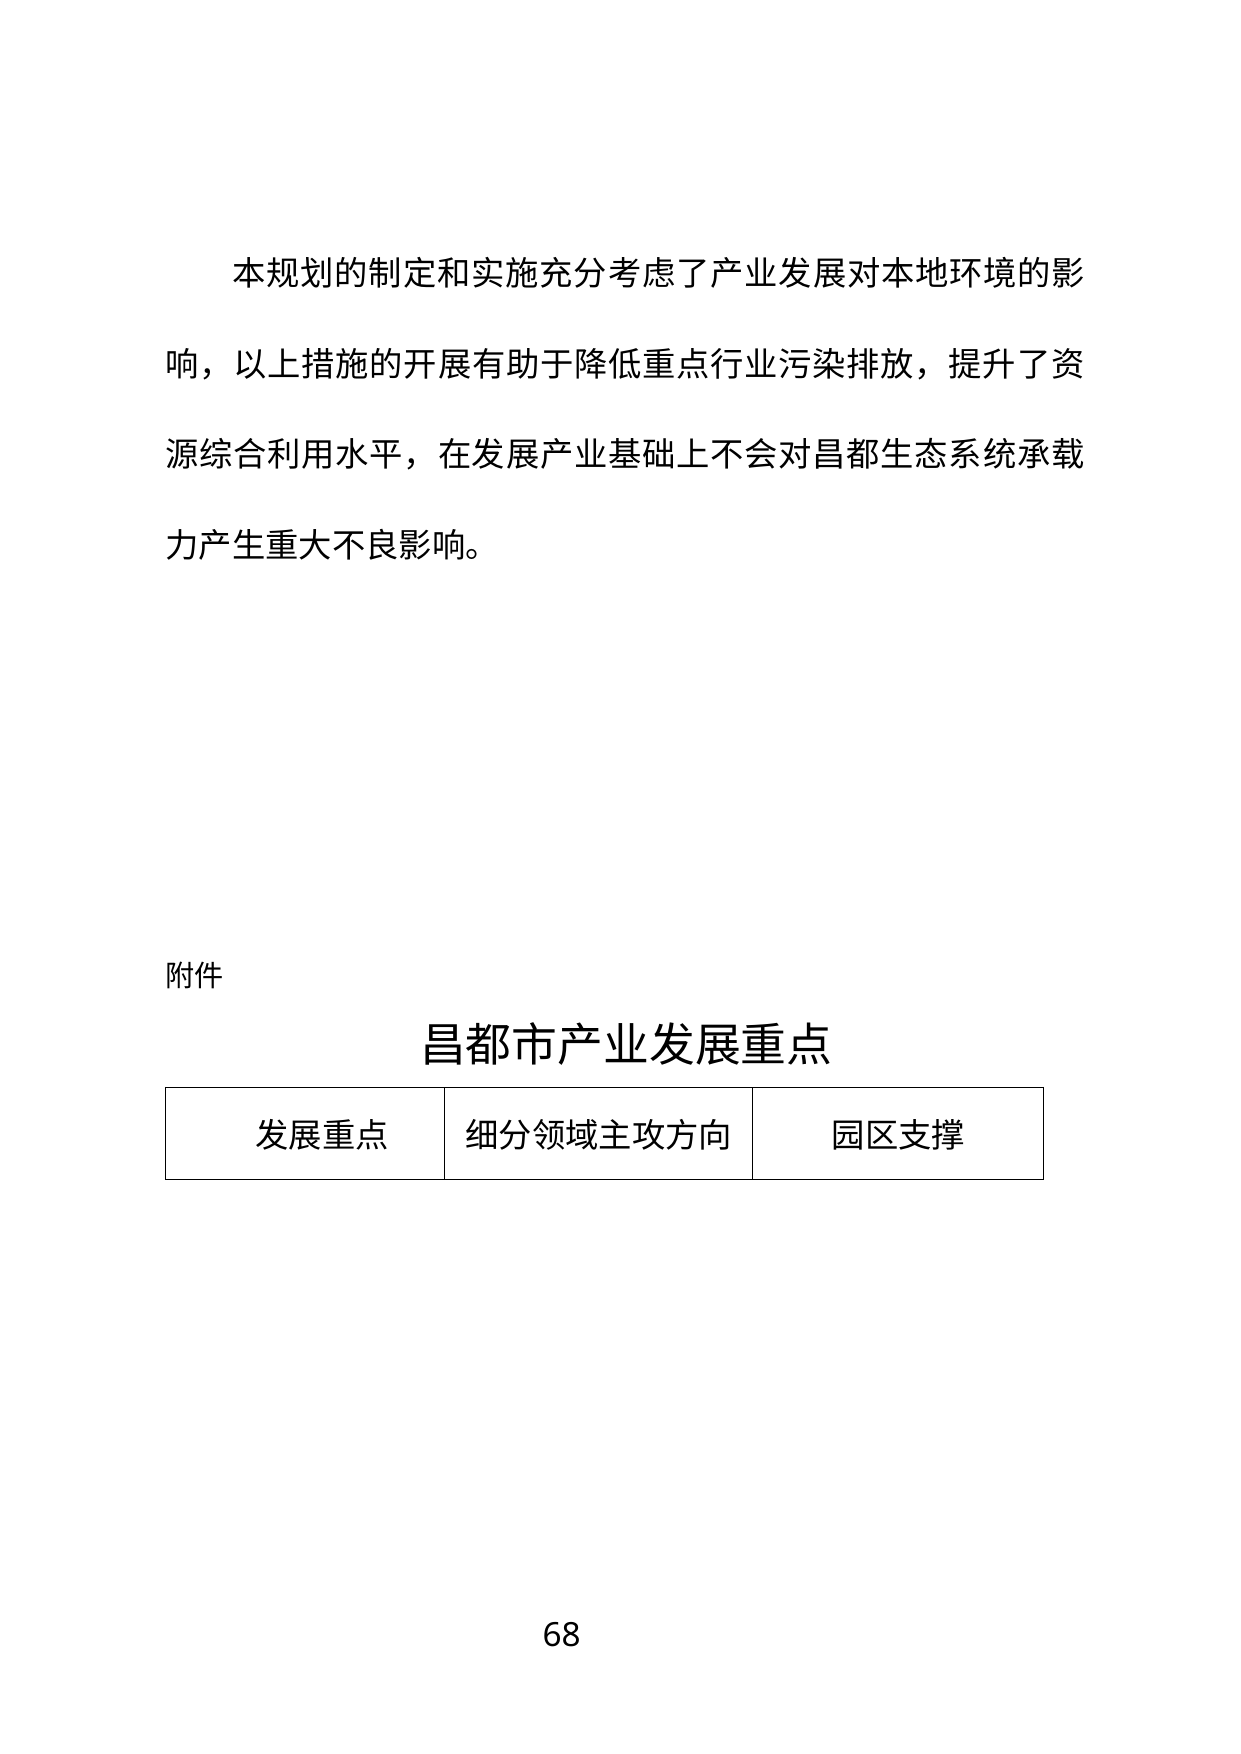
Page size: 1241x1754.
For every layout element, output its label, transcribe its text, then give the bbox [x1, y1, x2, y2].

table_header 细分领域主攻方向 [445, 1088, 752, 1178]
table_header 园区支撑 [753, 1088, 1043, 1178]
table_header 发展重点 [166, 1088, 444, 1178]
text 附件 [165, 951, 1087, 996]
text 昌都市产业发展重点 [165, 996, 1087, 1087]
text 本规划的制定和实施充分考虑了产业发展对本地环境的影响，以上措施的开展有助于降低重点行业污染排放，提升了资源综合利用水平，在发展产业基础上不会对昌都生态系统承载力产生重大不良影响。 [165, 226, 1087, 588]
